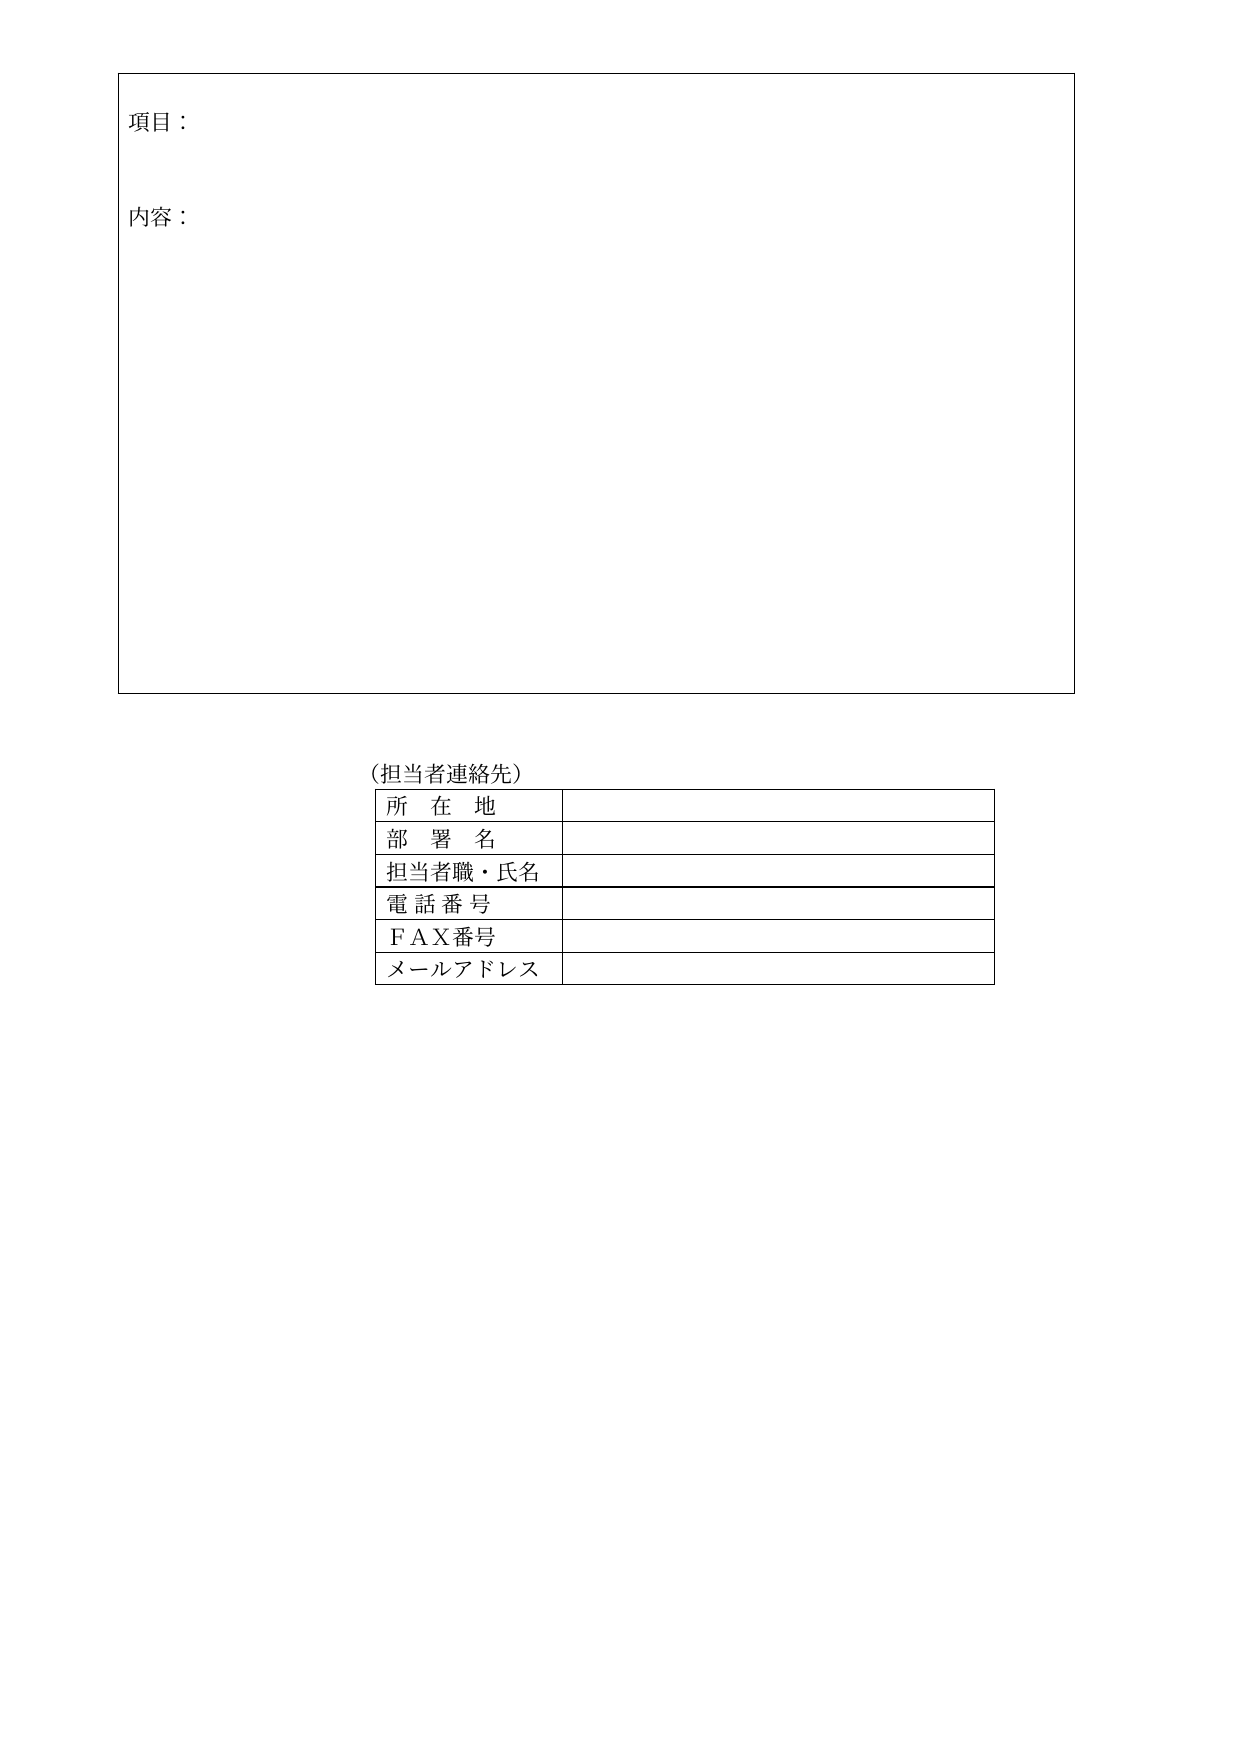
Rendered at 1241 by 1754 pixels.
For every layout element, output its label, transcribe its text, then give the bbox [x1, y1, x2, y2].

table_header 所 在 地 [376, 790, 562, 821]
text （担当者連絡先） [118, 757, 1122, 788]
table_cell ＦＡＸ番号 [376, 920, 562, 952]
table_cell [563, 953, 994, 984]
table_header [563, 790, 994, 821]
table_cell [563, 855, 994, 886]
table_cell メールアドレス [376, 953, 562, 984]
table_cell 項目： 内容： [119, 74, 1074, 693]
table_cell [563, 920, 994, 952]
table_cell [563, 822, 994, 854]
table_cell 電 話 番 号 [376, 888, 562, 919]
table_cell 部 署 名 [376, 822, 562, 854]
table_cell 担当者職・氏名 [376, 855, 562, 886]
table_cell [563, 888, 994, 919]
